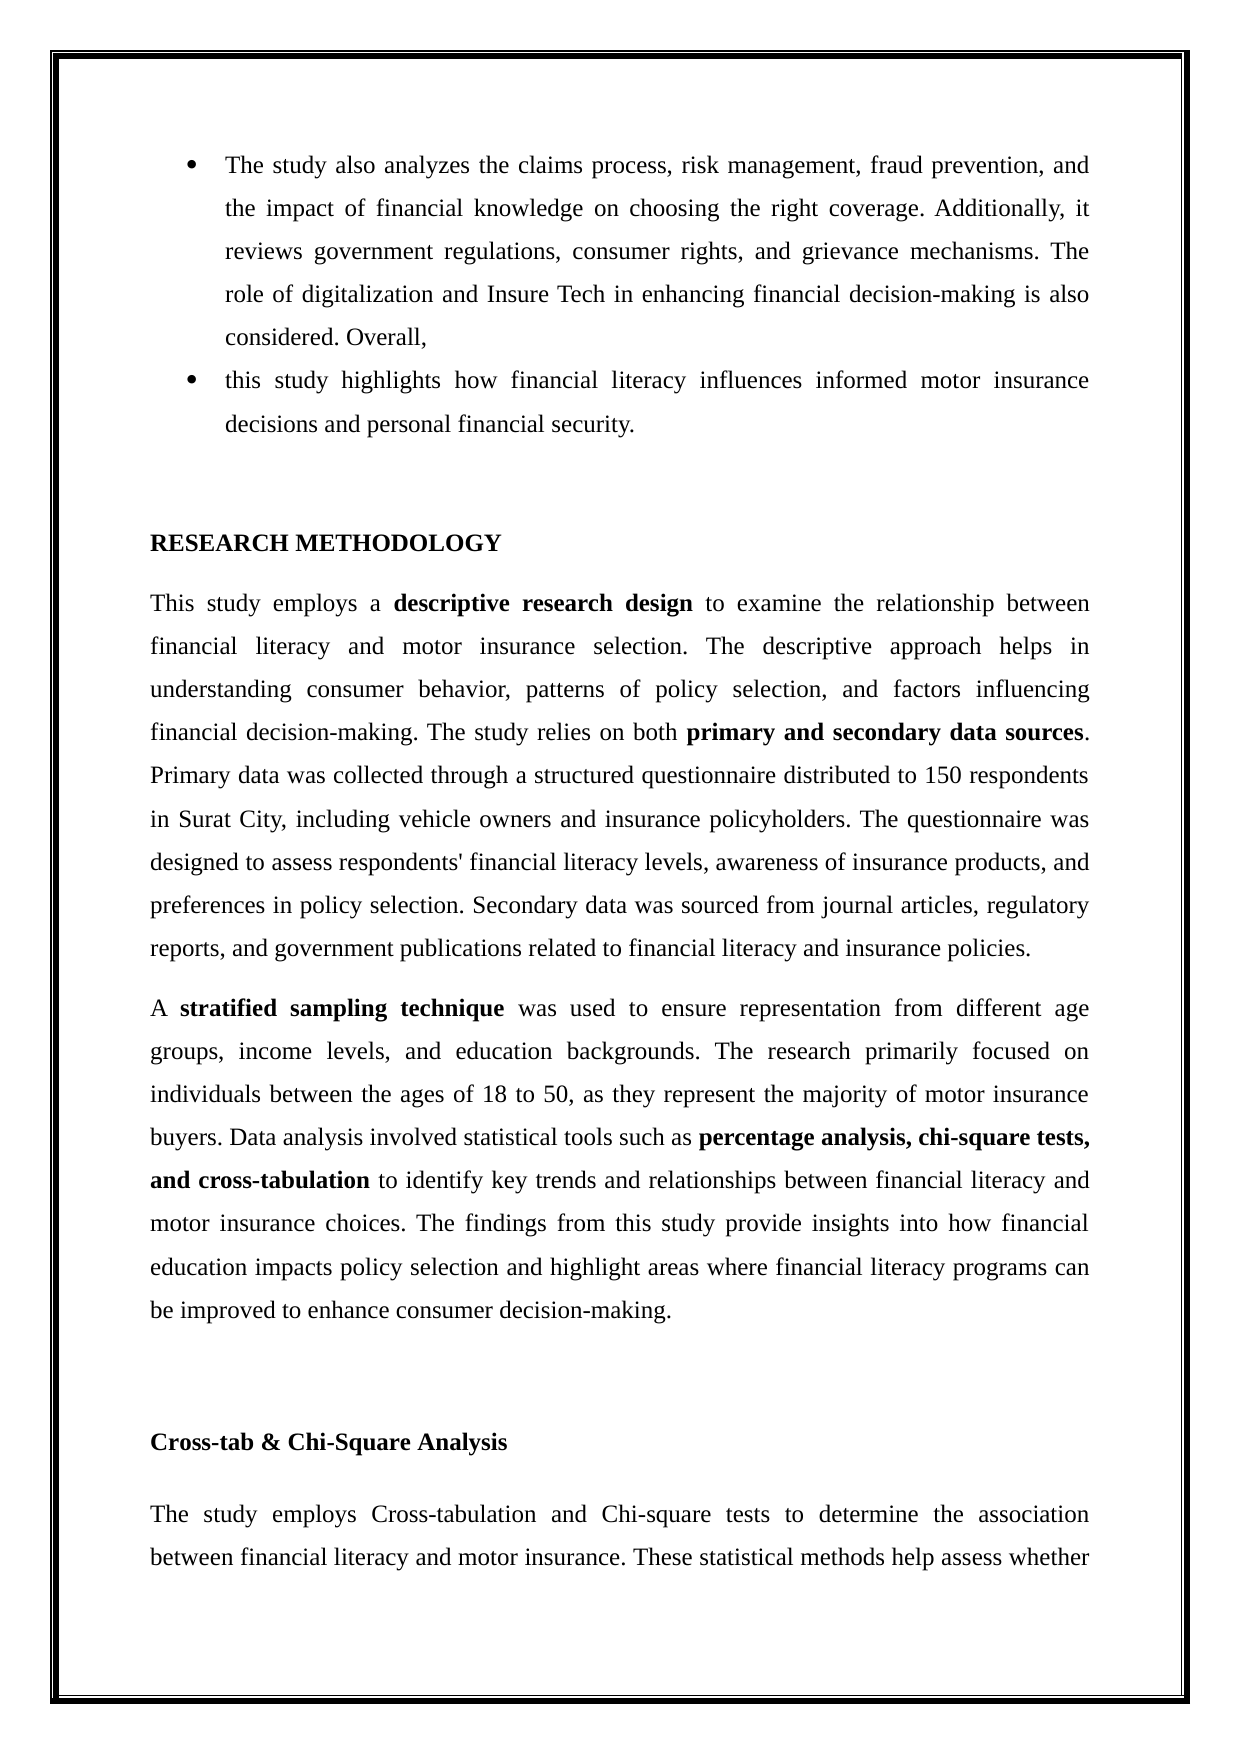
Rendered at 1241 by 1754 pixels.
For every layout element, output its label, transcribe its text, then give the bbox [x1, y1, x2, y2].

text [150, 1499, 1090, 1571]
text Cross-tab & Chi-Square Analysis [150, 1427, 1090, 1456]
text This study employs a descriptive research design to examine the relationship between financial literacy and motor insurance selection. The descriptive approach helps in understanding consumer behavior, patterns of policy selection, and factors influencing financial decision-making. The study relies on both primary and secondary data sources. Primary data was collected through a structured questionnaire distributed to 150 respondents in Surat City, including vehicle owners and insurance policyholders. The questionnaire was designed to assess respondents' financial literacy levels, awareness of insurance products, and preferences in policy selection. Secondary data was sourced from journal articles, regulatory reports, and government publications related to financial literacy and insurance policies. [150, 588, 1090, 962]
list this study highlights how financial literacy influences informed motor insurance decisions and personal financial security. [187, 366, 1090, 437]
list The study also analyzes the claims process, risk management, fraud prevention, and the impact of financial knowledge on choosing the right coverage. Additionally, it reviews government regulations, consumer rights, and grievance mechanisms. The role of digitalization and Insure Tech in enhancing financial decision-making is also considered. Overall, [187, 150, 1090, 351]
text RESEARCH METHODOLOGY [150, 528, 1090, 557]
text A stratified sampling technique was used to ensure representation from different age groups, income levels, and education backgrounds. The research primarily focused on individuals between the ages of 18 to 50, as they represent the majority of motor insurance buyers. Data analysis involved statistical tools such as percentage analysis, chi-square tests, and cross-tabulation to identify key trends and relationships between financial literacy and motor insurance choices. The findings from this study provide insights into how financial education impacts policy selection and highlight areas where financial literacy programs can be improved to enhance consumer decision-making. [150, 993, 1090, 1323]
